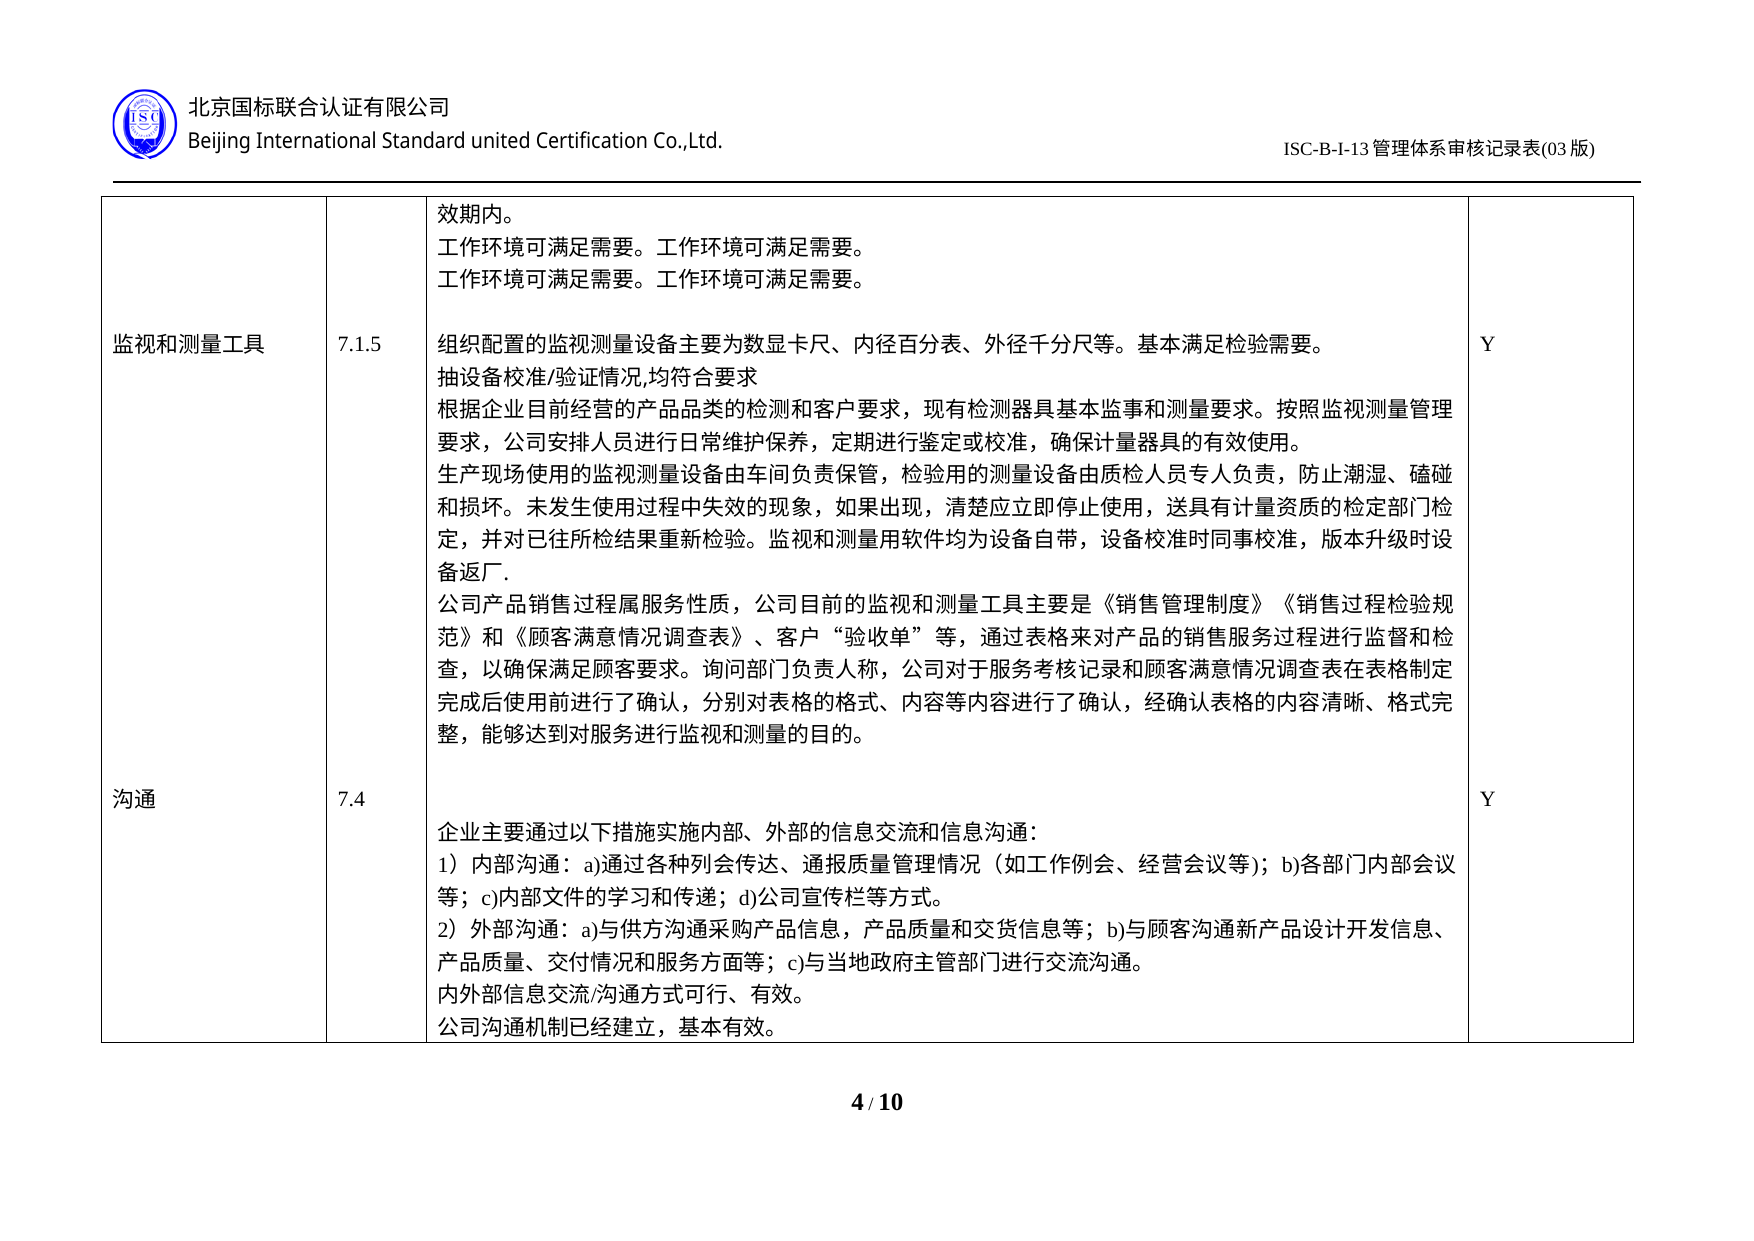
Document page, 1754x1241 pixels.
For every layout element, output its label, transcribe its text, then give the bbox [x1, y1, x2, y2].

table_cell 4.1 4.3 4.4 4.2 5.1 5.2 6.2 6.1 7.1.1 7.1.3 7.1.4 7.1.5 7.4 8.1 8.2 8.3 8.4 8.5.1 8.6 9.1.1 9.1.3 9.2 9.3 10.1 10.3 [327, 197, 426, 1042]
picture [112, 89, 180, 158]
table_cell Y Y Y Y Y Y Y Y Y Y Y Y Y Y Y Y Y Y Y [1469, 197, 1633, 1042]
